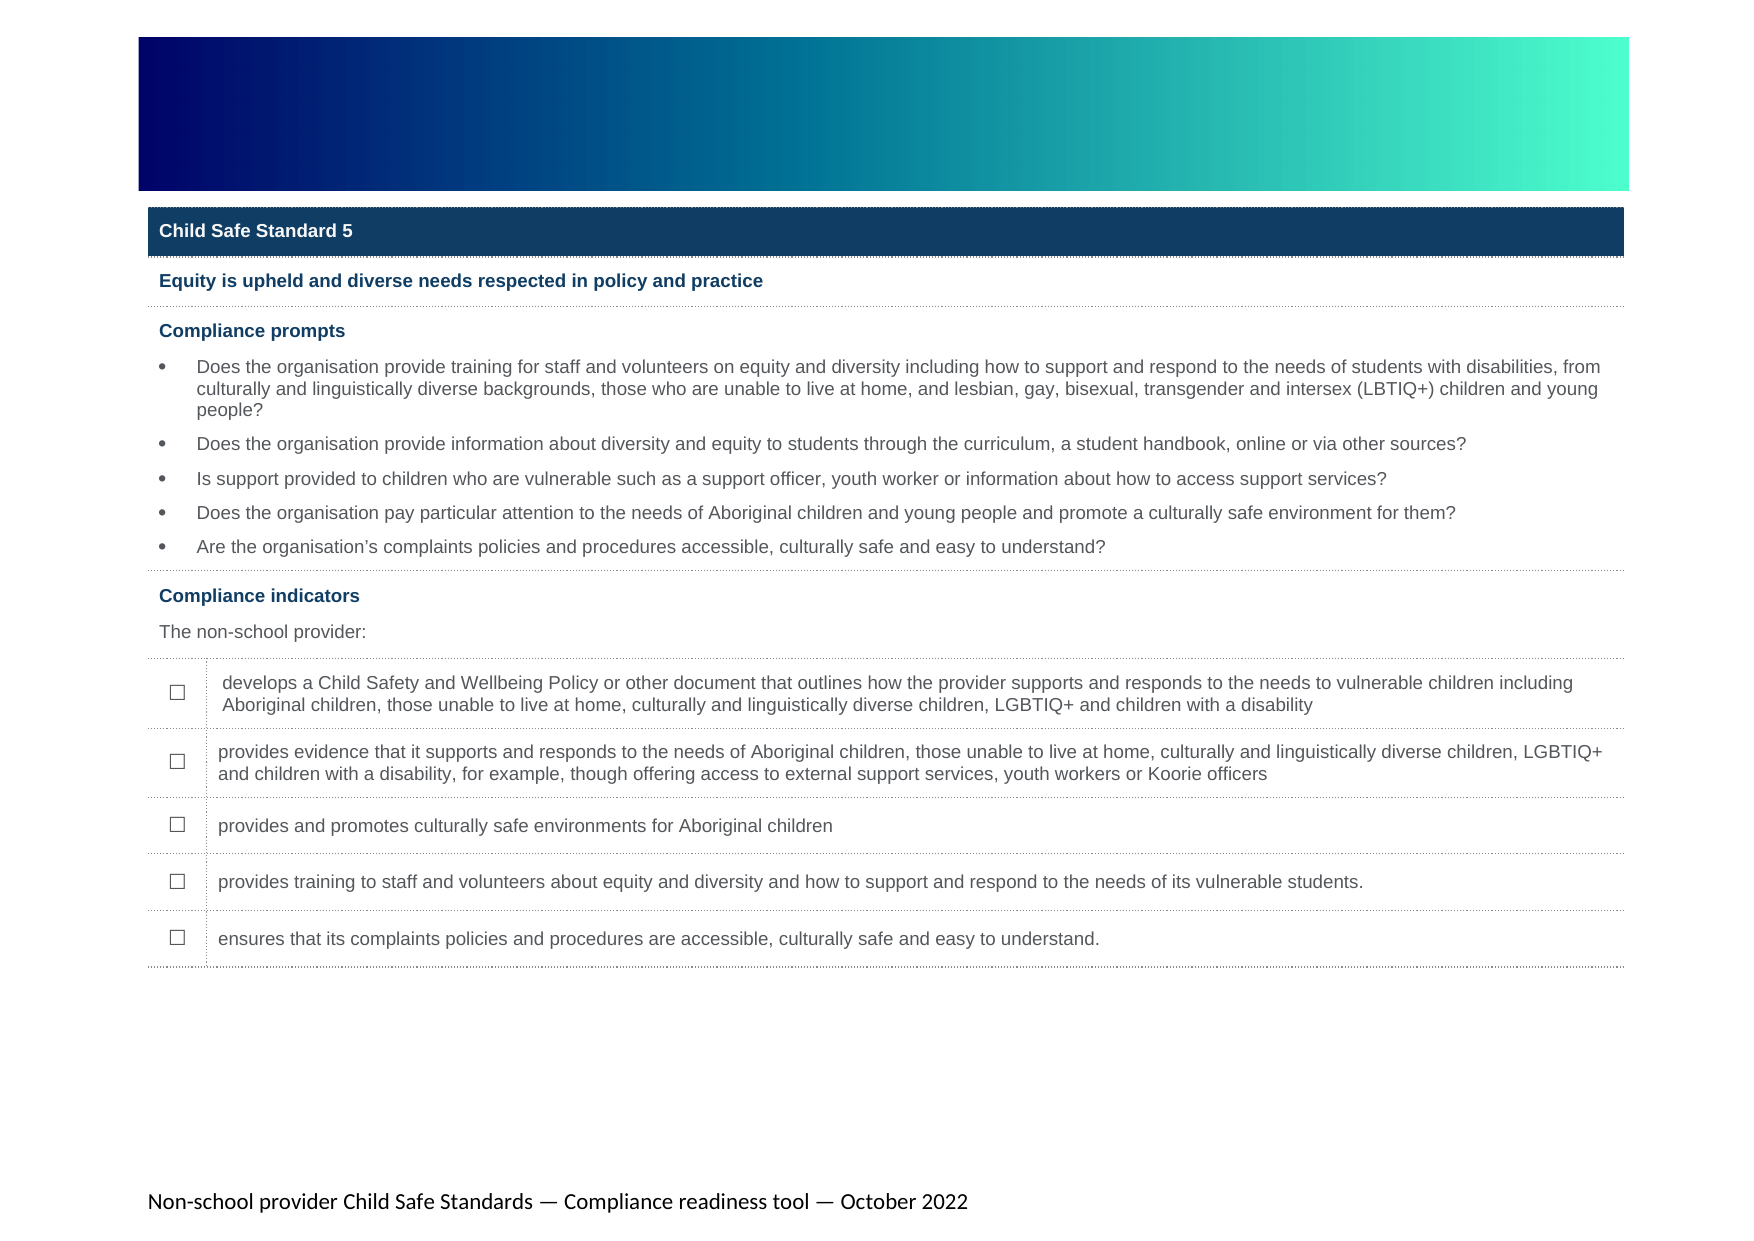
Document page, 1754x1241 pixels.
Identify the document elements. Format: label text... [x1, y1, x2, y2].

table_cell develops a Child Safety and Wellbeing Policy or other document that outlines how the provider supports and responds to the needs to vulnerable children including Aboriginal children, those unable to live at home, culturally and linguistically diverse children, LGBTIQ+ and children with a disability [207, 658, 1624, 727]
table_cell Equity is upheld and diverse needs respected in policy and practice [148, 256, 1624, 306]
picture [138, 37, 667, 191]
table_cell [148, 853, 207, 910]
table_cell [148, 728, 207, 797]
table_cell [148, 910, 207, 966]
picture [886, 37, 1630, 191]
table_header Child Safe Standard 5 [148, 207, 1624, 256]
table_cell provides training to staff and volunteers about equity and diversity and how to support and respond to the needs of its vulnerable students. [207, 853, 1624, 910]
table_cell Compliance indicators The non-school provider: [148, 570, 1624, 658]
table_cell [148, 658, 207, 727]
table_cell Compliance prompts Does the organisation provide training for staff and volunteers on equity and diversity including how to support and respond to the needs of students with disabilities, from culturally and linguistically diverse backgrounds, those who are unable to live at home, and lesbian, gay, bisexual, transgender and intersex (LBTIQ+) children and young people? Does the organisation provide information about diversity and equity to students through the curriculum, a student handbook, online or via other sources? Is support provided to children who are vulnerable such as a support officer, youth worker or information about how to access support services? Does the organisation pay particular attention to the needs of Aboriginal children and young people and promote a culturally safe environment for them? Are the organisation’s complaints policies and procedures accessible, culturally safe and easy to understand? [148, 306, 1624, 570]
table_cell provides evidence that it supports and responds to the needs of Aboriginal children, those unable to live at home, culturally and linguistically diverse children, LGBTIQ+ and children with a disability, for example, though offering access to external support services, youth workers or Koorie officers [207, 728, 1624, 797]
table_cell [148, 797, 207, 853]
table_cell ensures that its complaints policies and procedures are accessible, culturally safe and easy to understand. [207, 910, 1624, 966]
table_cell provides and promotes culturally safe environments for Aboriginal children [207, 797, 1624, 853]
